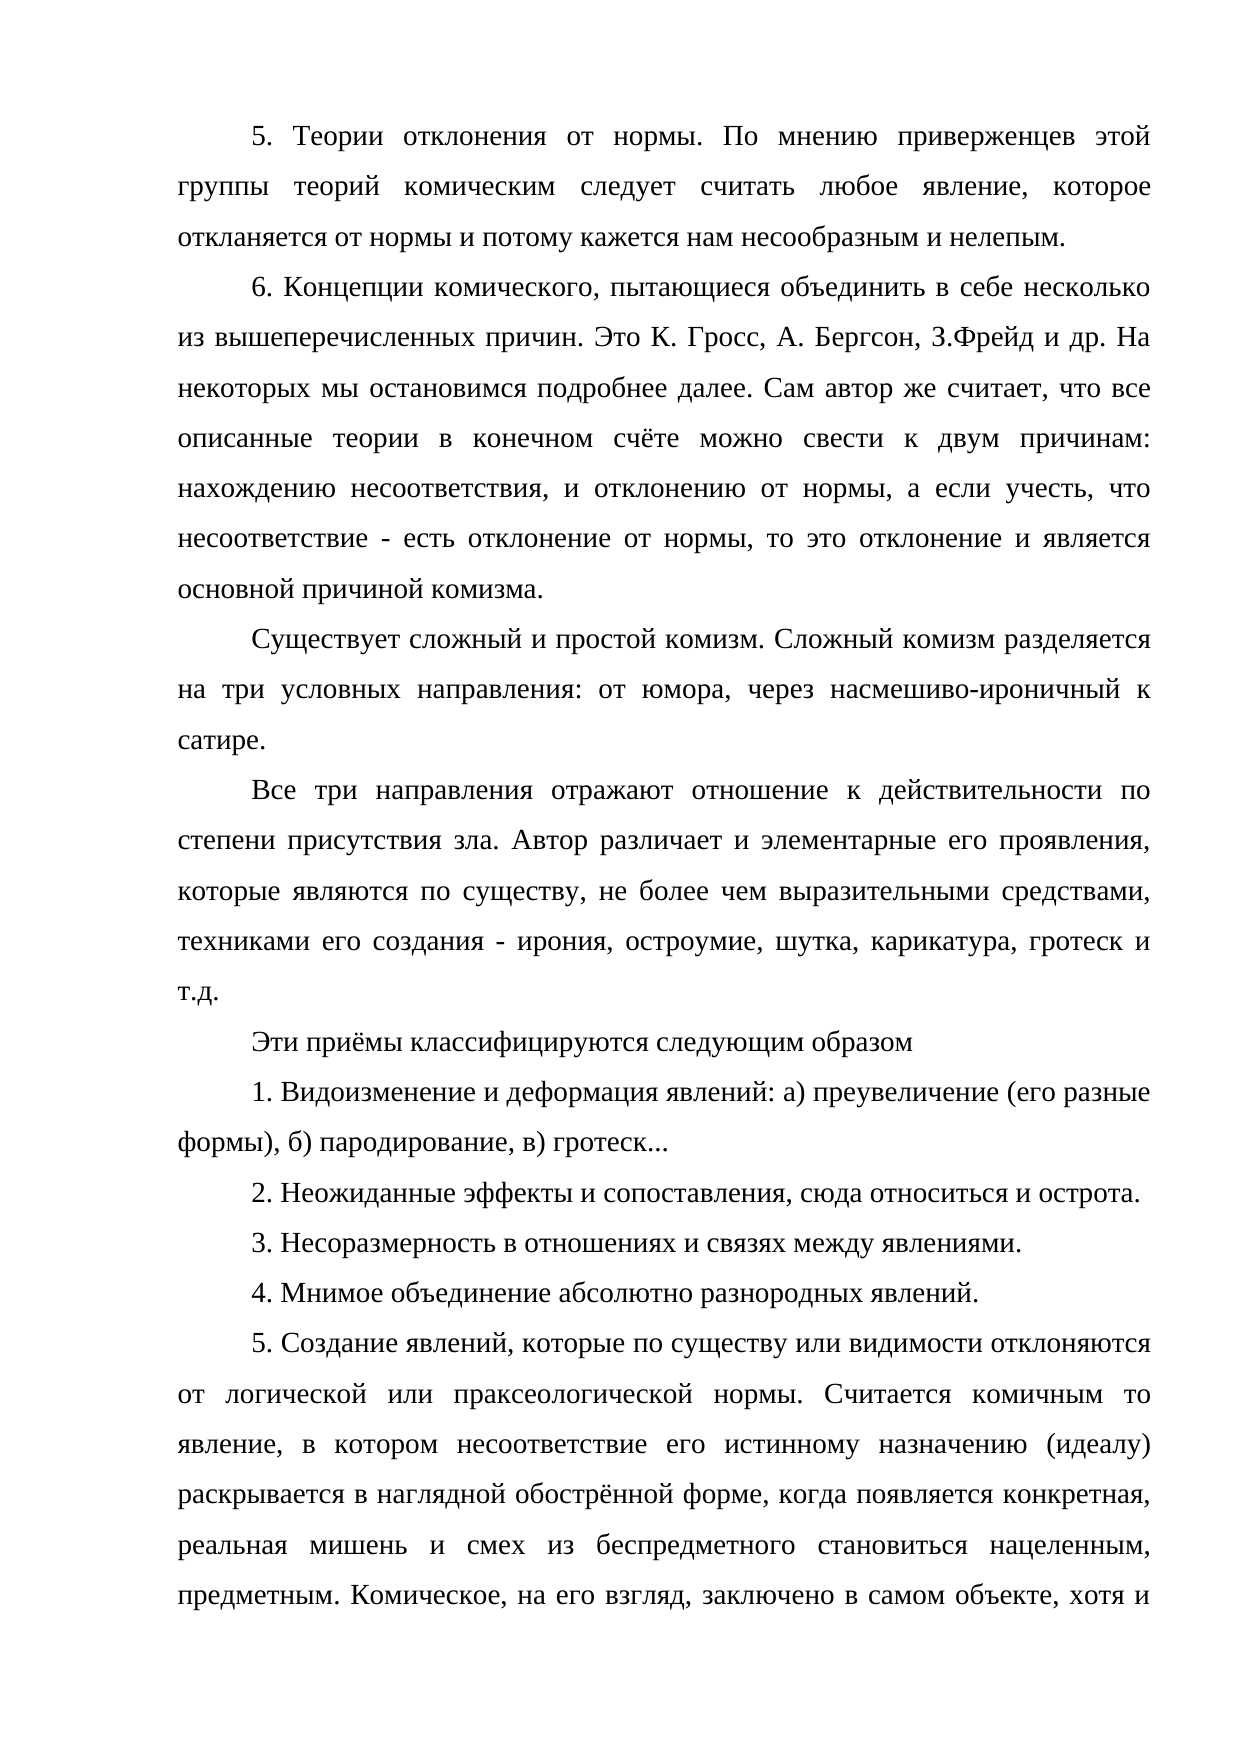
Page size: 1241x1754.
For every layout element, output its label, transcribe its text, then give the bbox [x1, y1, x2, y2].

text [177, 1326, 1152, 1611]
text Существует сложный и простой комизм. Сложный комизм разделяется на три условных направления: от юмора, через насмешиво-ироничный к сатире. [177, 621, 1152, 755]
text 4. Мнимое объединение абсолютно разнородных явлений. [177, 1275, 1152, 1309]
text 1. Видоизменение и деформация явлений: а) преувеличение (его разные формы), б) пародирование, в) гротеск... [177, 1074, 1152, 1158]
text 5. Теории отклонения от нормы. По мнению приверженцев этой группы теорий комическим следует считать любое явление, которое откланяется от нормы и потому кажется нам несообразным и нелепым. [177, 118, 1152, 252]
text Все три направления отражают отношение к действительности по степени присутствия зла. Автор различает и элементарные его проявления, которые являются по существу, не более чем выразительными средствами, техниками его создания - ирония, остроумие, шутка, карикатура, гротеск и т.д. [177, 772, 1152, 1007]
text 2. Неожиданные эффекты и сопоставления, сюда относиться и острота. [177, 1175, 1152, 1208]
text Эти приёмы классифицируются следующим образом [177, 1024, 1152, 1057]
text 6. Концепции комического, пытающиеся объединить в себе несколько из вышеперечисленных причин. Это К. Гросс, А. Бергсон, З.Фрейд и др. На некоторых мы остановимся подробнее далее. Сам автор же считает, что все описанные теории в конечном счёте можно свести к двум причинам: нахождению несоответствия, и отклонению от нормы, а если учесть, что несоответствие - есть отклонение от нормы, то это отклонение и является основной причиной комизма. [177, 269, 1152, 604]
text 3. Несоразмерность в отношениях и связях между явлениями. [177, 1225, 1152, 1258]
